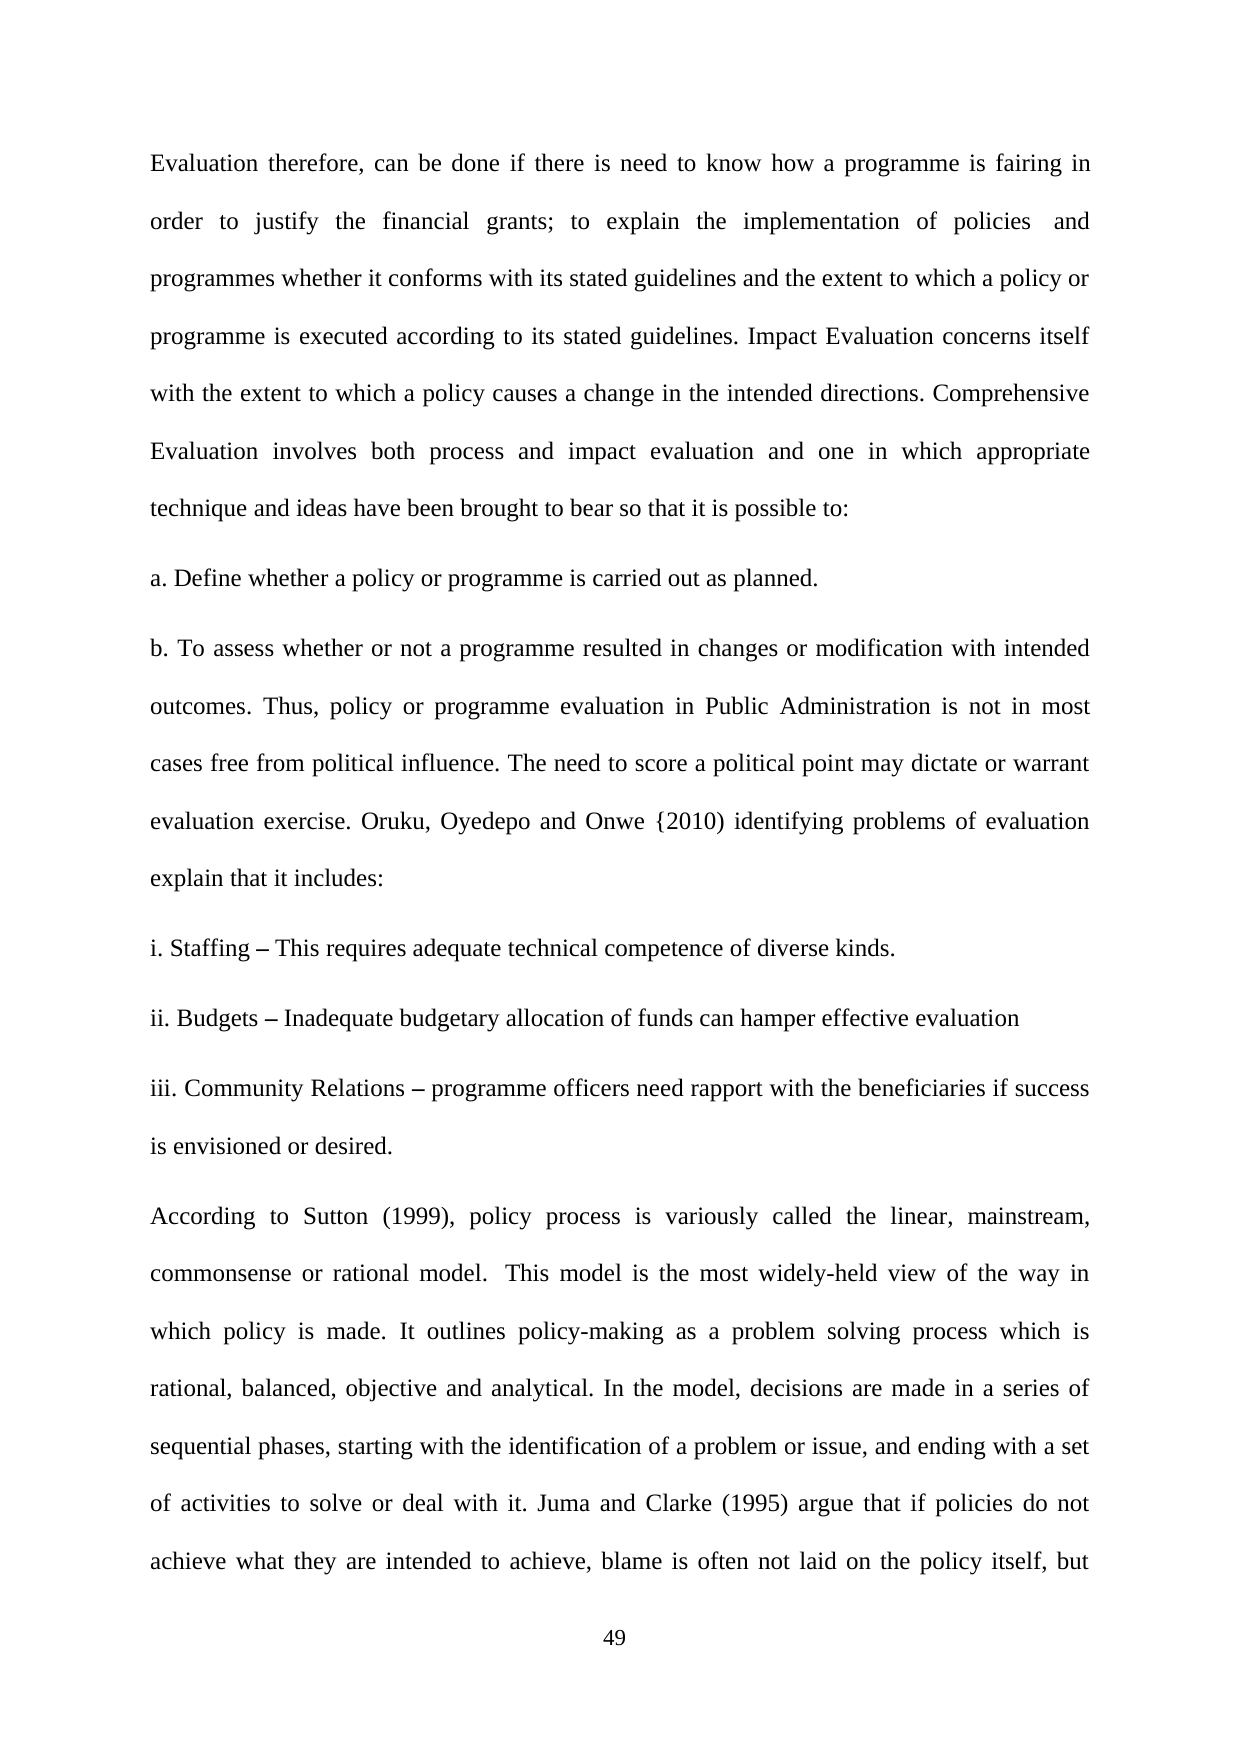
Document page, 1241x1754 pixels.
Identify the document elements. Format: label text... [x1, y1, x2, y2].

list Budgets – Inadequate budgetary allocation of funds can hamper effective evaluation [150, 1003, 1196, 1032]
text Evaluation therefore, can be done if there is need to know how a programme is fairing in order to justify the financial grants; to explain the implementation of policies and programmes whether it conforms with its stated guidelines and the extent to which a policy or programme is executed according to its stated guidelines. Impact Evaluation concerns itself with the extent to which a policy causes a change in the intended directions. Comprehensive Evaluation involves both process and impact evaluation and one in which appropriate technique and ideas have been brought to bear so that it is possible to: [150, 148, 1091, 522]
list To assess whether or not a programme resulted in changes or modification with intended outcomes. Thus, policy or programme evaluation in Public Administration is not in most cases free from political influence. The need to score a political point may dictate or warrant evaluation exercise. Oruku, Oyedepo and Onwe {2010) identifying problems of evaluation explain that it includes: [150, 633, 1091, 892]
list Community Relations – programme officers need rapport with the beneficiaries if success is envisioned or desired. [150, 1073, 1090, 1160]
list Staffing – This requires adequate technical competence of diverse kinds. [150, 933, 1196, 962]
list Define whether a policy or programme is carried out as planned. [150, 563, 1196, 592]
text According to Sutton (1999), policy process is variously called the linear, mainstream, commonsense or rational model. This model is the most widely-held view of the way in which policy is made. It outlines policy-making as a problem solving process which is rational, balanced, objective and analytical. In the model, decisions are made in a series of sequential phases, starting with the identification of a problem or issue, and ending with a set of activities to solve or deal with it. Juma and Clarke (1995) argue that if policies do not achieve what they are intended to achieve, blame is often not laid on the policy itself, but [150, 1201, 1091, 1575]
